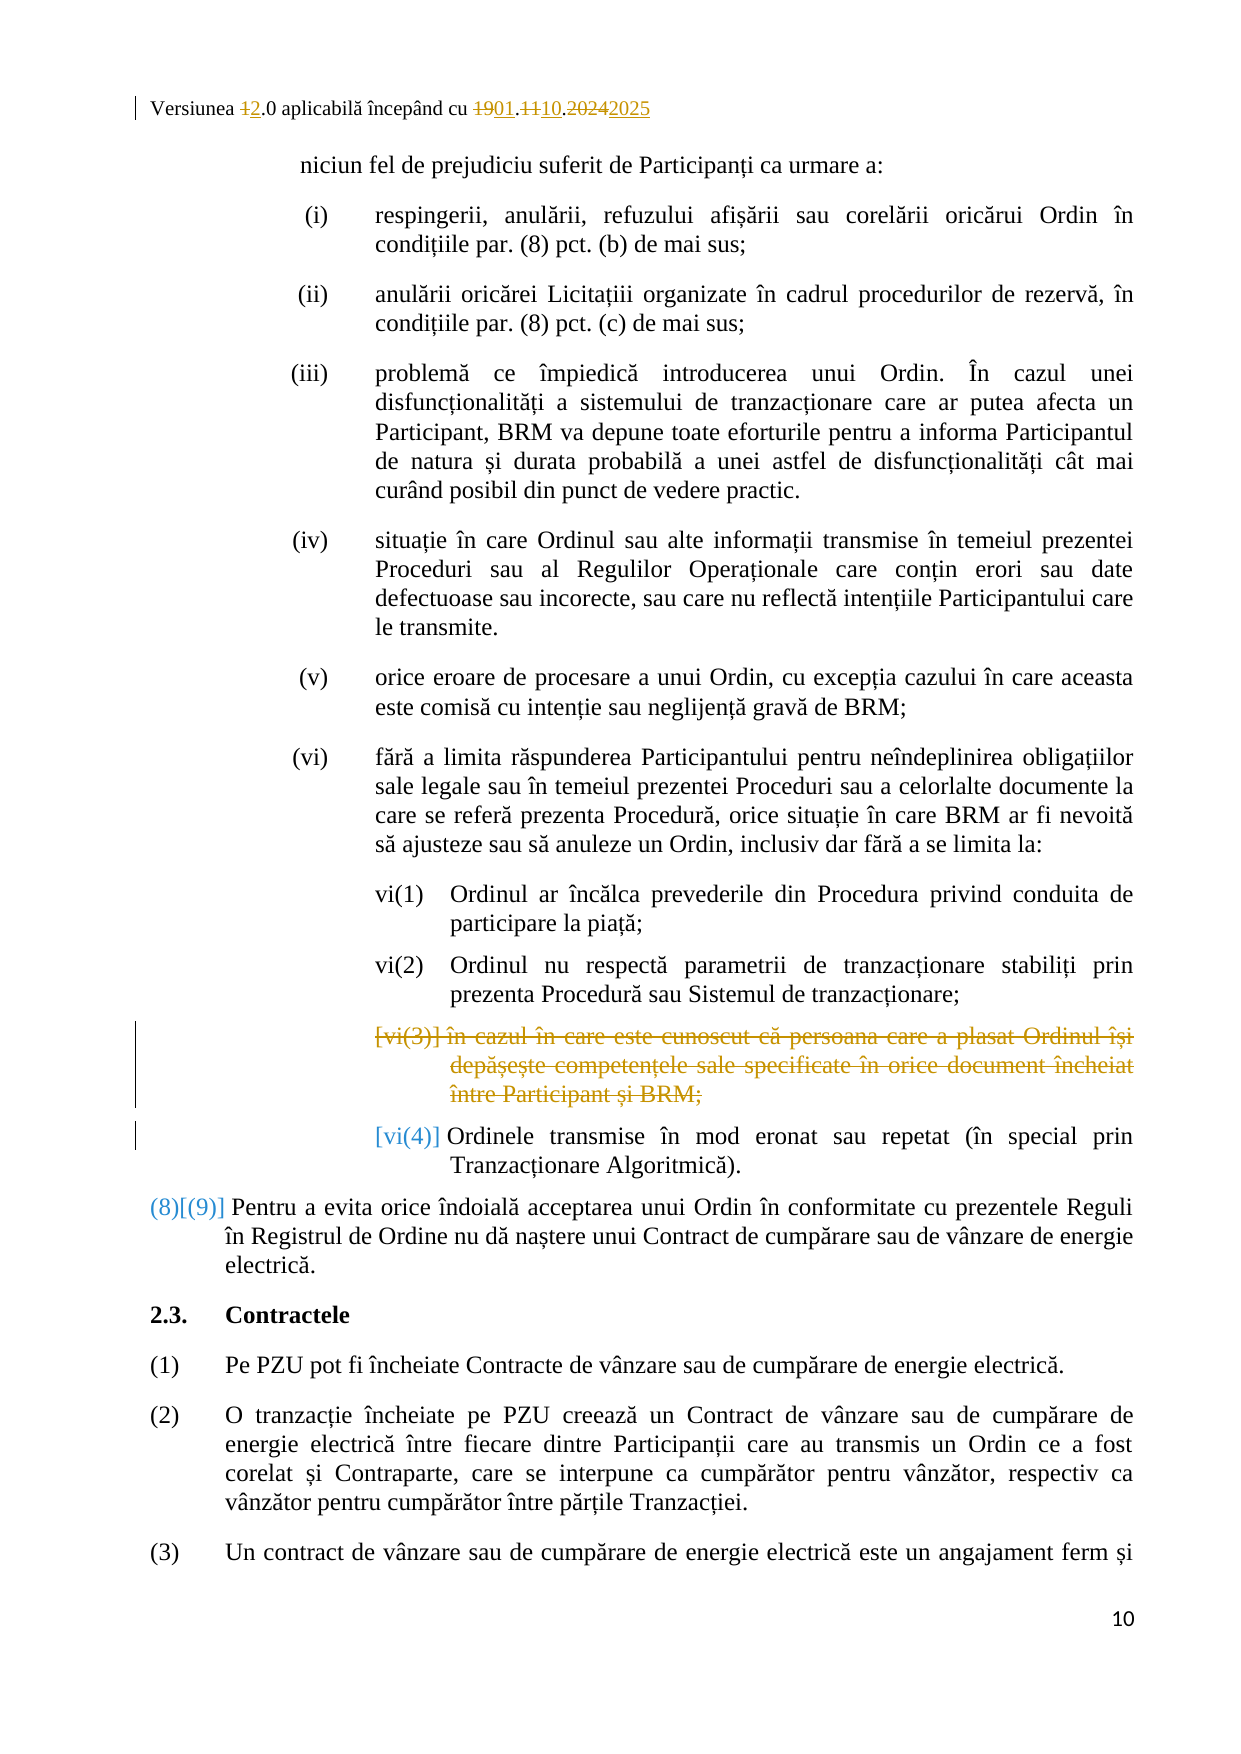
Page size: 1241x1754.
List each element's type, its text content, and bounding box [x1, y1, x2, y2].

list O tranzacție încheiate pe PZU creează un Contract de vânzare sau de cumpărare de energie electrică între fiecare dintre Participanții care au transmis un Ordin ce a fost corelat și Contraparte, care se interpune ca cumpărător pentru vânzător, respectiv ca vânzător pentru cumpărător între părțile Tranzacției. [150, 1400, 1134, 1517]
list fără a limita răspunderea Participantului pentru neîndeplinirea obligațiilor sale legale sau în temeiul prezentei Proceduri sau a celorlalte documente la care se referă prezenta Procedură, orice situație în care BRM ar fi nevoită să ajusteze sau să anuleze un Ordin, inclusiv dar fără a se limita la: [328, 742, 1134, 858]
list respingerii, anulării, refuzului afișării sau corelării oricărui Ordin în condițiile par. (8) pct. (b) de mai sus; [328, 200, 1134, 258]
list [225, 150, 1134, 179]
list Contractele [150, 1300, 1134, 1329]
list anulării oricărei Licitațiii organizate în cadrul procedurilor de rezervă, în condițiile par. (8) pct. (c) de mai sus; [328, 279, 1134, 337]
list situație în care Ordinul sau alte informații transmise în temeiul prezentei Proceduri sau al Regulilor Operaționale care conțin erori sau date defectuoase sau incorecte, sau care nu reflectă intențiile Participantului care le transmite. [328, 525, 1134, 642]
list problemă ce împiedică introducerea unui Ordin. În cazul unei disfuncționalități a sistemului de tranzacționare care ar putea afecta un Participant, BRM va depune toate eforturile pentru a informa Participantul de natura și durata probabilă a unei astfel de disfuncționalități cât mai curând posibil din punct de vedere practic. [328, 358, 1134, 504]
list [150, 1537, 1134, 1567]
list Ordinul nu respectă parametrii de tranzacționare stabiliți prin prezenta Procedură sau Sistemul de tranzacționare; [375, 950, 1134, 1008]
list orice eroare de procesare a unui Ordin, cu excepția cazului în care aceasta este comisă cu intenție sau neglijență gravă de BRM; [328, 662, 1134, 721]
list Ordinul ar încălca prevederile din Procedura privind conduita de participare la piață; [375, 879, 1134, 937]
list Ordinele transmise în mod eronat sau repetat (în special prin Tranzacționare Algoritmică). [375, 1121, 1134, 1179]
list Pentru a evita orice îndoială acceptarea unui Ordin în conformitate cu prezentele Reguli în Registrul de Ordine nu dă naștere unui Contract de cumpărare sau de vânzare de energie electrică. [150, 1192, 1134, 1279]
list Pe PZU pot fi încheiate Contracte de vânzare sau de cumpărare de energie electrică. [150, 1350, 1134, 1379]
